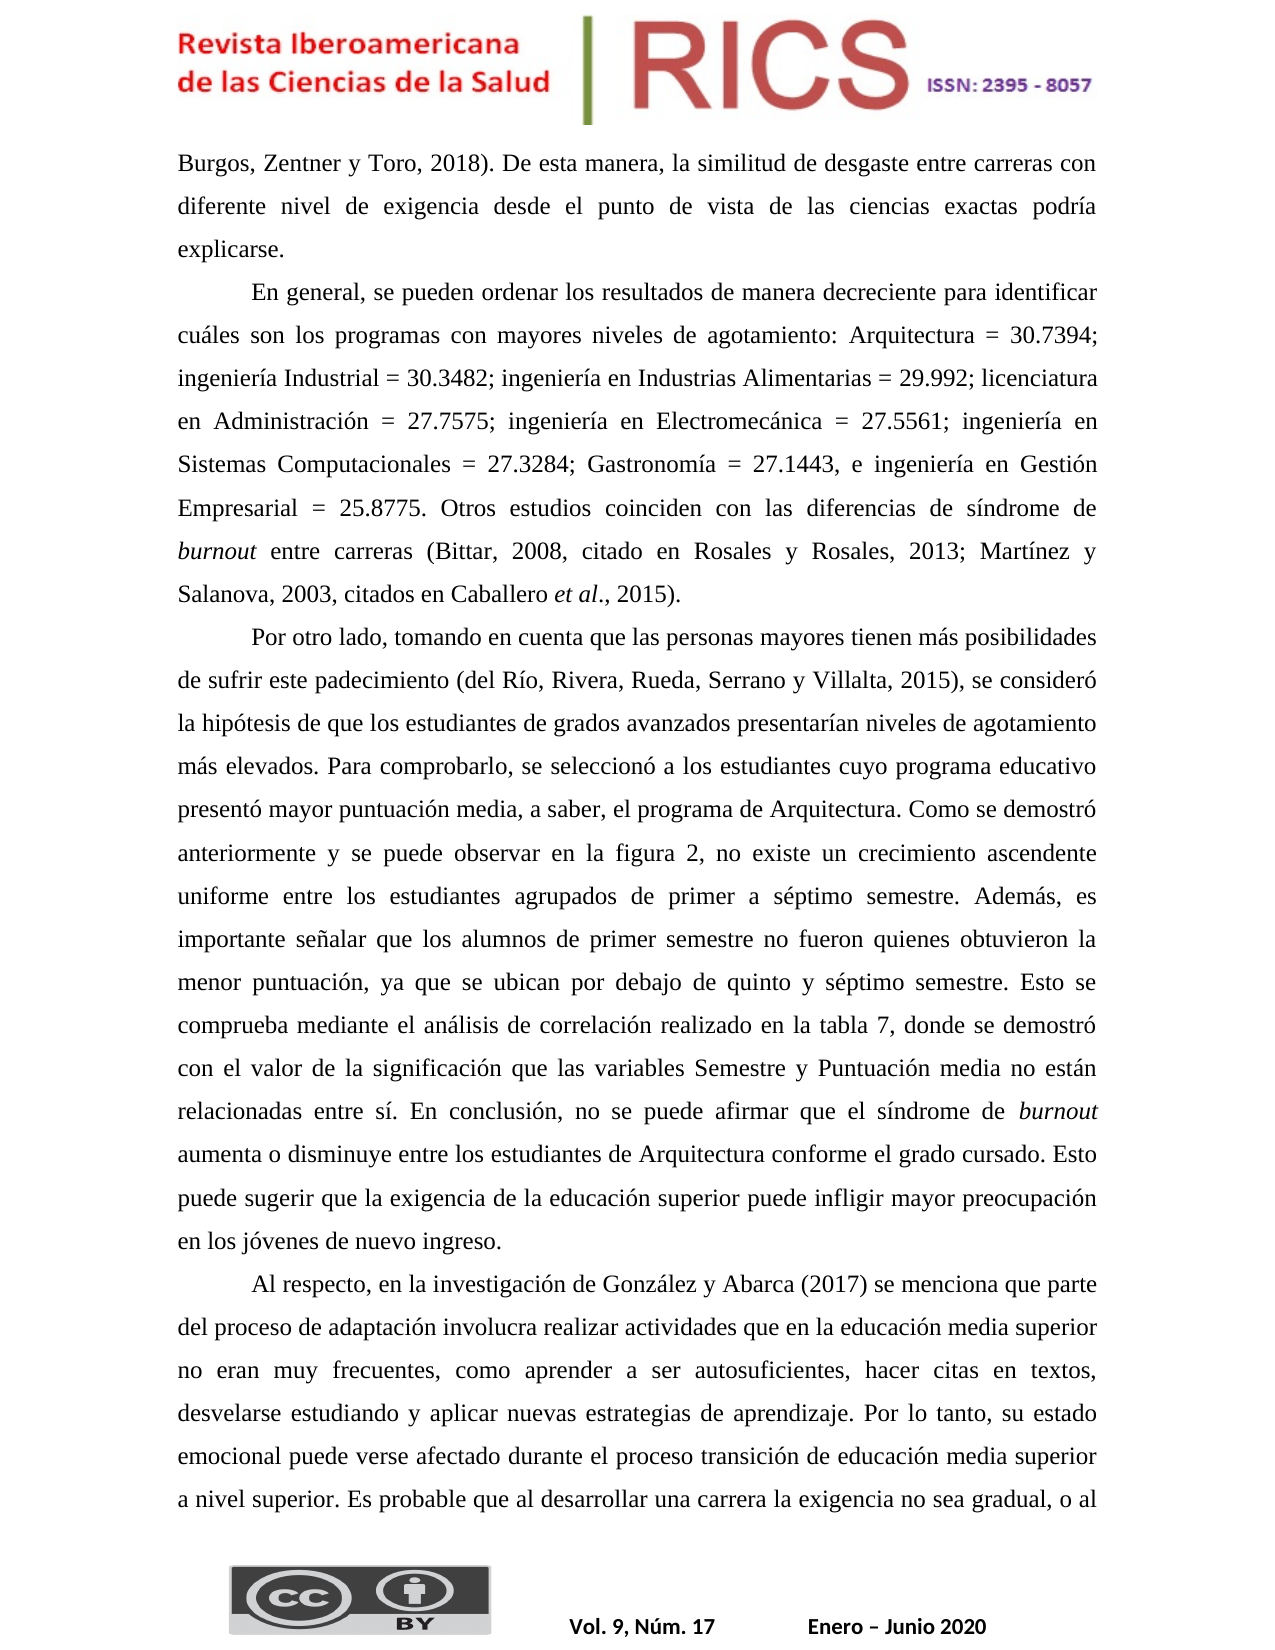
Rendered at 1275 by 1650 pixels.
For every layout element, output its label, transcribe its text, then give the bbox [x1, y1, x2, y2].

text En general, se pueden ordenar los resultados de manera decreciente para identificar cuáles son los programas con mayores niveles de agotamiento: Arquitectura = 30.7394; ingeniería Industrial = 30.3482; ingeniería en Industrias Alimentarias = 29.992; licenciatura en Administración = 27.7575; ingeniería en Electromecánica = 27.5561; ingeniería en Sistemas Computacionales = 27.3284; Gastronomía = 27.1443, e ingeniería en Gestión Empresarial = 25.8775. Otros estudios coinciden con las diferencias de síndrome de burnout entre carreras (Bittar, 2008, citado en Rosales y Rosales, 2013; Martínez y Salanova, 2003, citados en Caballero et al., 2015). [177, 277, 1098, 608]
picture [177, 14, 1098, 125]
picture [228, 1565, 492, 1635]
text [177, 1269, 1098, 1513]
text Por otro lado, tomando en cuenta que las personas mayores tienen más posibilidades de sufrir este padecimiento (del Río, Rivera, Rueda, Serrano y Villalta, 2015), se consideró la hipótesis de que los estudiantes de grados avanzados presentarían niveles de agotamiento más elevados. Para comprobarlo, se seleccionó a los estudiantes cuyo programa educativo presentó mayor puntuación media, a saber, el programa de Arquitectura. Como se demostró anteriormente y se puede observar en la figura 2, no existe un crecimiento ascendente uniforme entre los estudiantes agrupados de primer a séptimo semestre. Además, es importante señalar que los alumnos de primer semestre no fueron quienes obtuvieron la menor puntuación, ya que se ubican por debajo de quinto y séptimo semestre. Esto se comprueba mediante el análisis de correlación realizado en la tabla 7, donde se demostró con el valor de la significación que las variables Semestre y Puntuación media no están relacionadas entre sí. En conclusión, no se puede afirmar que el síndrome de burnout aumenta o disminuye entre los estudiantes de Arquitectura conforme el grado cursado. Esto puede sugerir que la exigencia de la educación superior puede infligir mayor preocupación en los jóvenes de nuevo ingreso. [177, 622, 1098, 1254]
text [177, 148, 1098, 263]
